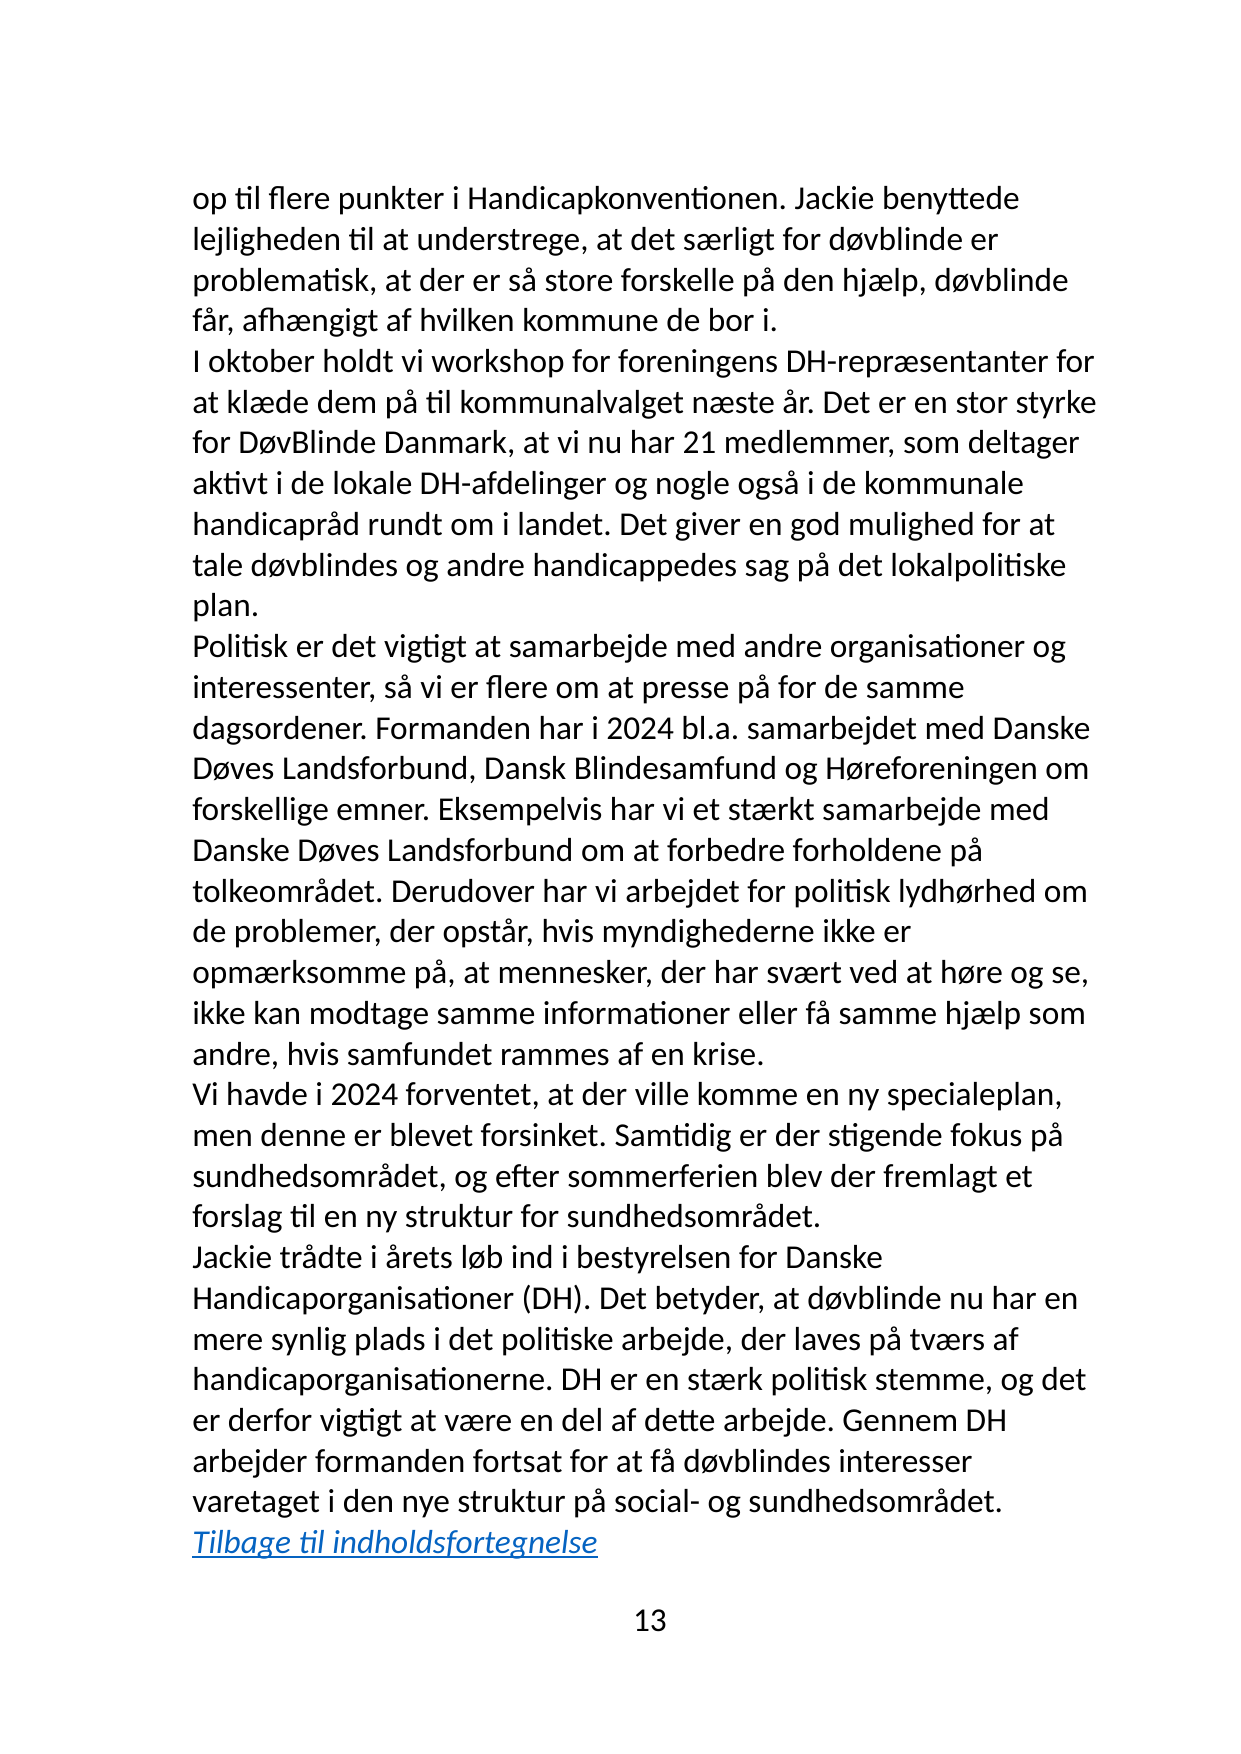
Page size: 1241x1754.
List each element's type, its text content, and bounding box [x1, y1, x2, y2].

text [192, 177, 1107, 340]
text Tilbage til indholdsfortegnelse [192, 1521, 1107, 1562]
text Politisk er det vigtigt at samarbejde med andre organisationer og interessenter, så vi er flere om at presse på for de samme dagsordener. Formanden har i 2024 bl.a. samarbejdet med Danske Døves Landsforbund, Dansk Blindesamfund og Høreforeningen om forskellige emner. Eksempelvis har vi et stærkt samarbejde med Danske Døves Landsforbund om at forbedre forholdene på tolkeområdet. Derudover har vi arbejdet for politisk lydhørhed om de problemer, der opstår, hvis myndighederne ikke er opmærksomme på, at mennesker, der har svært ved at høre og se, ikke kan modtage samme informationer eller få samme hjælp som andre, hvis samfundet rammes af en krise. [192, 625, 1107, 1073]
text Jackie trådte i årets løb ind i bestyrelsen for Danske Handicaporganisationer (DH). Det betyder, at døvblinde nu har en mere synlig plads i det politiske arbejde, der laves på tværs af handicaporganisationerne. DH er en stærk politisk stemme, og det er derfor vigtigt at være en del af dette arbejde. Gennem DH arbejder formanden fortsat for at få døvblindes interesser varetaget i den nye struktur på social- og sundhedsområdet. [192, 1236, 1107, 1521]
text I oktober holdt vi workshop for foreningens DH-repræsentanter for at klæde dem på til kommunalvalget næste år. Det er en stor styrke for DøvBlinde Danmark, at vi nu har 21 medlemmer, som deltager aktivt i de lokale DH-afdelinger og nogle også i de kommunale handicapråd rundt om i landet. Det giver en god mulighed for at tale døvblindes og andre handicappedes sag på det lokalpolitiske plan. [192, 340, 1107, 625]
text Vi havde i 2024 forventet, at der ville komme en ny specialeplan, men denne er blevet forsinket. Samtidig er der stigende fokus på sundhedsområdet, og efter sommerferien blev der fremlagt et forslag til en ny struktur for sundhedsområdet. [192, 1073, 1107, 1236]
